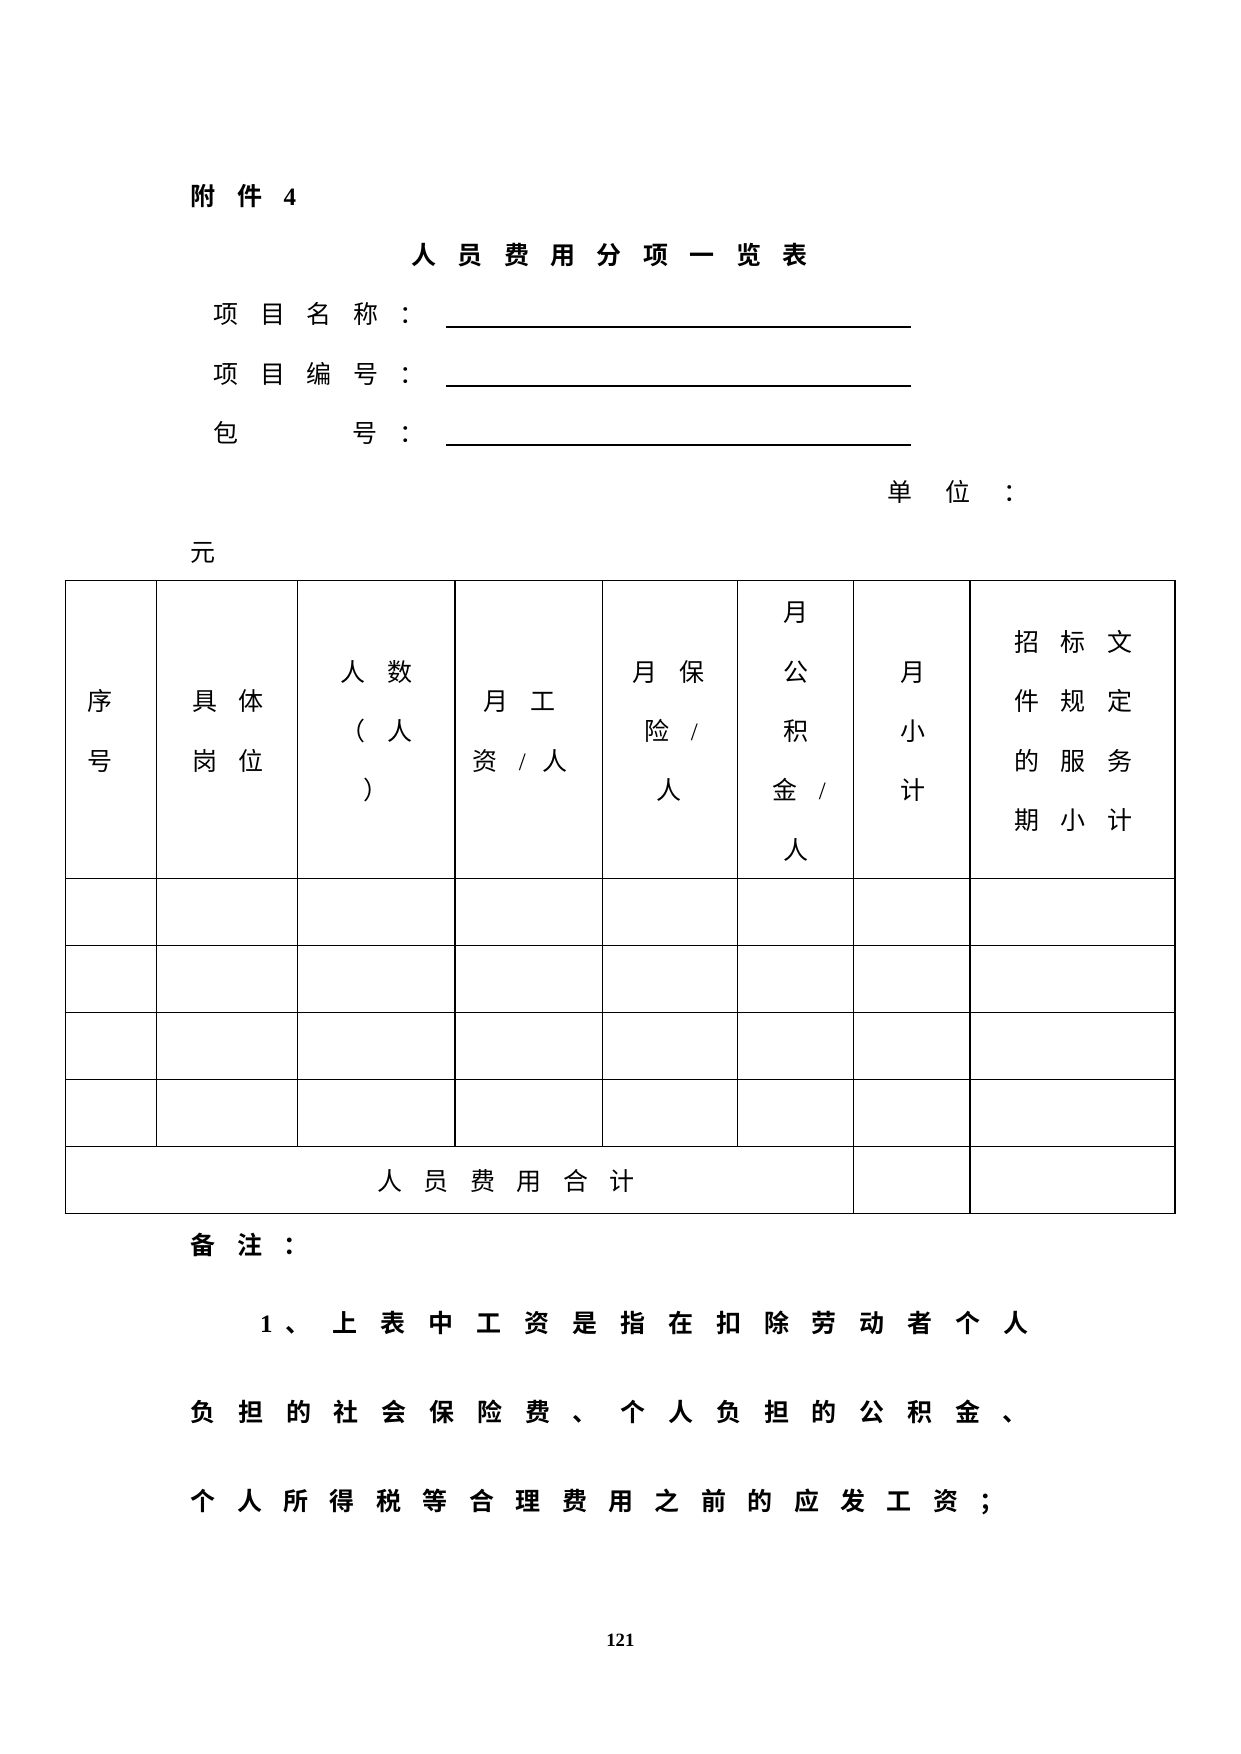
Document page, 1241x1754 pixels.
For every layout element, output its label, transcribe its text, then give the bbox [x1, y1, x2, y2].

table_header 月保险/人 [603, 581, 737, 878]
table_header 具体岗位 [157, 581, 297, 878]
table_cell [66, 1080, 156, 1146]
table_cell [971, 1147, 1174, 1213]
table_cell [854, 1013, 969, 1079]
table_cell [66, 879, 156, 945]
text 附件4 [190, 164, 1050, 224]
table_cell [971, 1013, 1174, 1079]
table_header 月工资/人 [456, 581, 602, 878]
text 人员费用分项一览表 [190, 224, 1050, 283]
table_cell [456, 946, 602, 1012]
text 项目名称： [210, 283, 1050, 343]
table_header 人数（人） [298, 581, 454, 878]
text 1、上表中工资是指在扣除劳动者个人负担的社会保险费、个人负担的公积金、个人所得税等合理费用之前的应发工资； [190, 1291, 1050, 1529]
table_header 序号 [66, 581, 156, 878]
table_cell [854, 946, 969, 1012]
table_cell [603, 879, 737, 945]
table_cell [738, 1080, 853, 1146]
table_cell [298, 879, 454, 945]
table_cell [456, 1080, 602, 1146]
table_header 月小计 [854, 581, 969, 878]
table_cell [456, 879, 602, 945]
table_header 月公积金/人 [738, 581, 853, 878]
text 单位：元 [190, 461, 1050, 580]
text 备注： [190, 1214, 1050, 1273]
table_cell 人员费用合计 [66, 1147, 853, 1213]
table_cell [971, 946, 1174, 1012]
table_cell [738, 946, 853, 1012]
table_cell [157, 1013, 297, 1079]
table_cell [738, 879, 853, 945]
text 项目编号： [210, 343, 1050, 402]
table_cell [971, 1080, 1174, 1146]
table_cell [157, 879, 297, 945]
table_cell [298, 1080, 454, 1146]
table_cell [854, 1080, 969, 1146]
table_cell [854, 1147, 969, 1213]
table_cell [298, 946, 454, 1012]
table_cell [157, 1080, 297, 1146]
table_cell [157, 946, 297, 1012]
table_cell [298, 1013, 454, 1079]
table_cell [854, 879, 969, 945]
table_cell [971, 879, 1174, 945]
table_header 招标文件规定的服务期小计 [971, 581, 1174, 878]
table_cell [66, 946, 156, 1012]
text 包 号： [210, 402, 1050, 461]
table_cell [456, 1013, 602, 1079]
table_cell [603, 946, 737, 1012]
table_cell [66, 1013, 156, 1079]
table_cell [603, 1013, 737, 1079]
table_cell [738, 1013, 853, 1079]
table_cell [603, 1080, 737, 1146]
